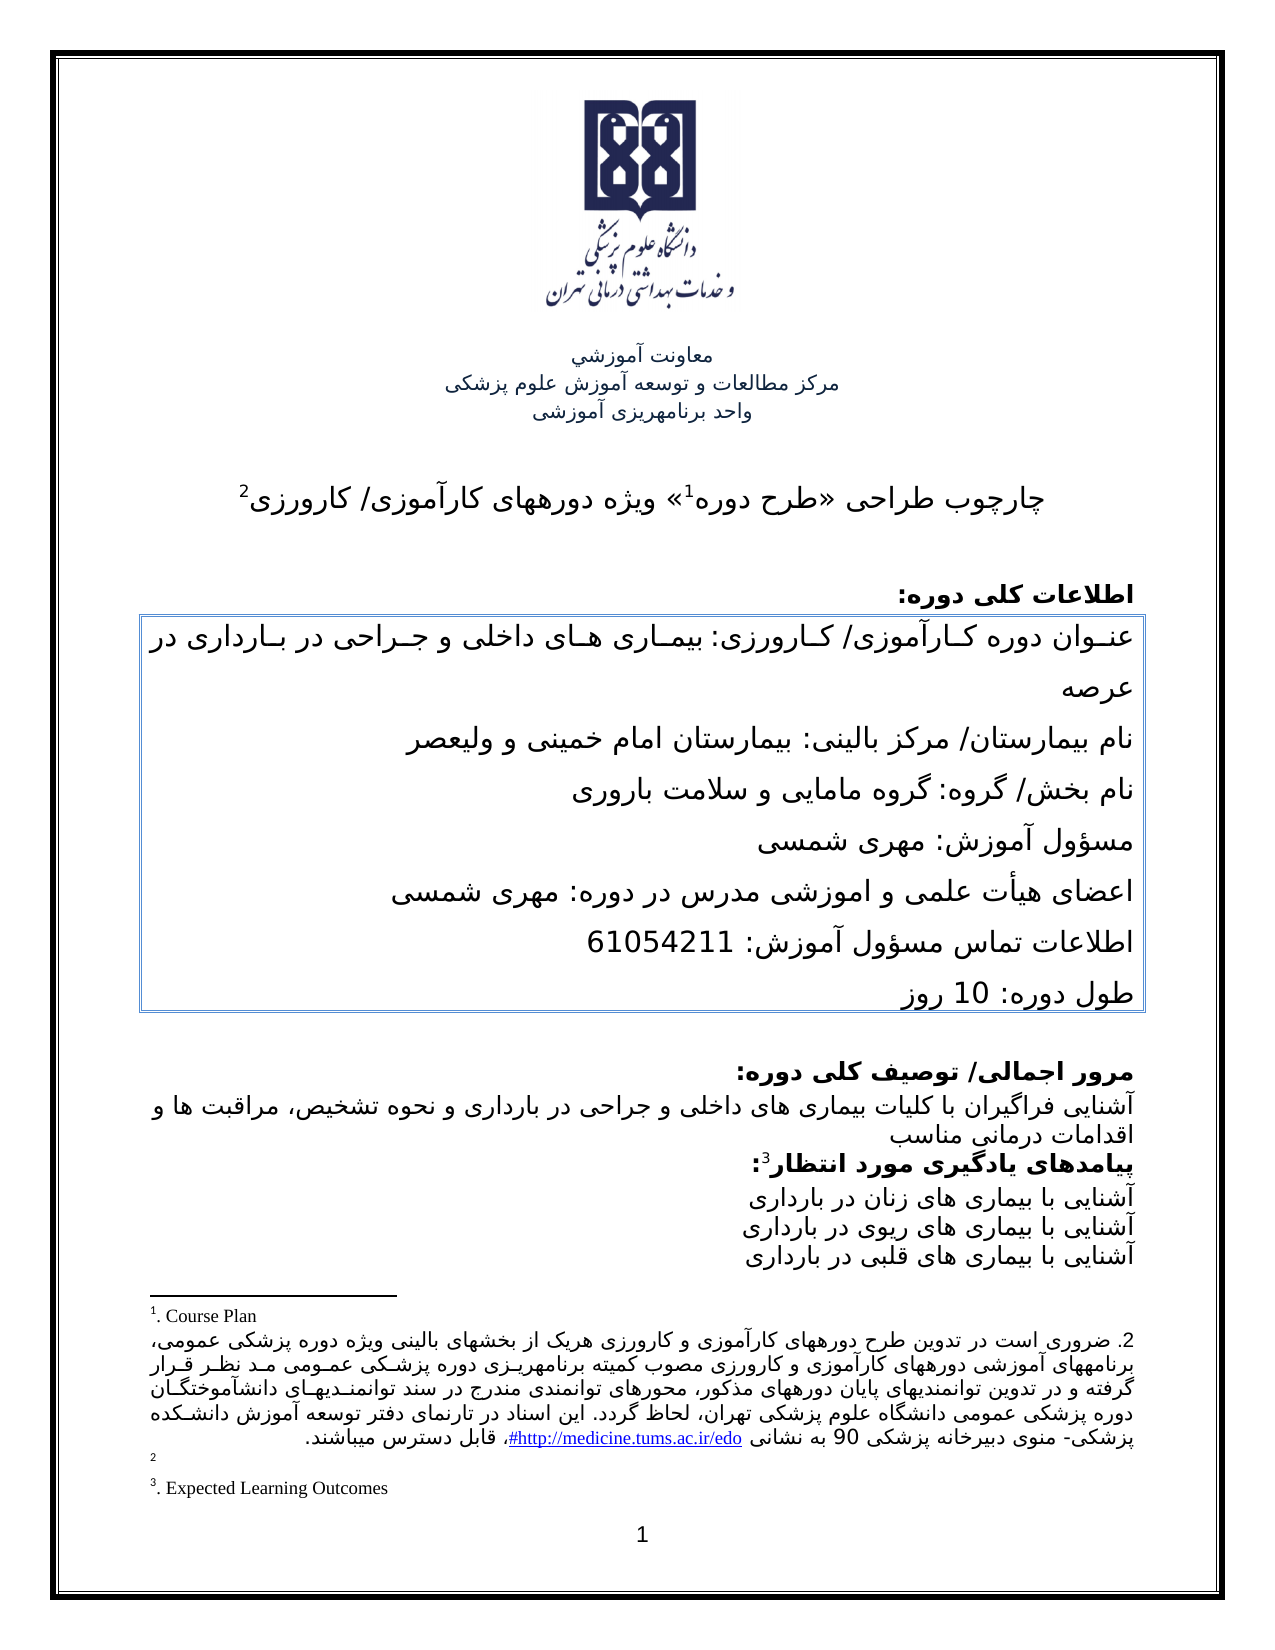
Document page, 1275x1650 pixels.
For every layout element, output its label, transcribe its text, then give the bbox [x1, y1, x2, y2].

text نام بخش/ گروه: گروه مامایی و سلامت باروری [142, 767, 1143, 806]
text نام بیمارستان/ مرکز بالینی: بیمارستان امام خمینی و ولیعصر [142, 716, 1143, 755]
text اطلاعات کلی دوره: [150, 581, 1134, 610]
text پیامدهای یادگیری مورد انتظار: [150, 1149, 1134, 1179]
text مسؤول آموزش: مهری شمسی [142, 818, 1143, 857]
text مركز مطالعات و توسعه آموزش علوم پزشکی [150, 371, 1134, 395]
text آشنایی با بیماری های زنان در بارداری [150, 1183, 1134, 1212]
picture [529, 90, 749, 316]
text آشنایی فراگیران با کلیات بیماری های داخلی و جراحی در بارداری و نحوه تشخیص، مراقبت ها و اقدامات درمانی مناسب [150, 1091, 1134, 1149]
text معاونت آموزشي [150, 343, 1134, 367]
text آشنایی با بیماری های ریوی در بارداری [150, 1212, 1134, 1241]
text مرور اجمالی/ توصیف کلی دوره: [150, 1058, 1134, 1087]
text اعضای هیأت علمی و اموزشی مدرس در دوره: مهری شمسی [142, 869, 1143, 908]
text واحد برنامهریزی آموزشی [150, 399, 1134, 423]
text چارچوب طراحی «طرح دوره» ویژه دورههای کارآموزی/ کارورزی [150, 482, 1134, 516]
text اطلاعات تماس مسؤول آموزش: 61054211 [142, 920, 1143, 959]
text آشنایی با بیماری های قلبی در بارداری [150, 1241, 1134, 1271]
text عنوان دوره کارآموزی/ کارورزی: بیماری های داخلی و جراحی در بارداری در عرصه [142, 617, 1143, 704]
text طول دوره: 10 روز [142, 971, 1143, 1010]
